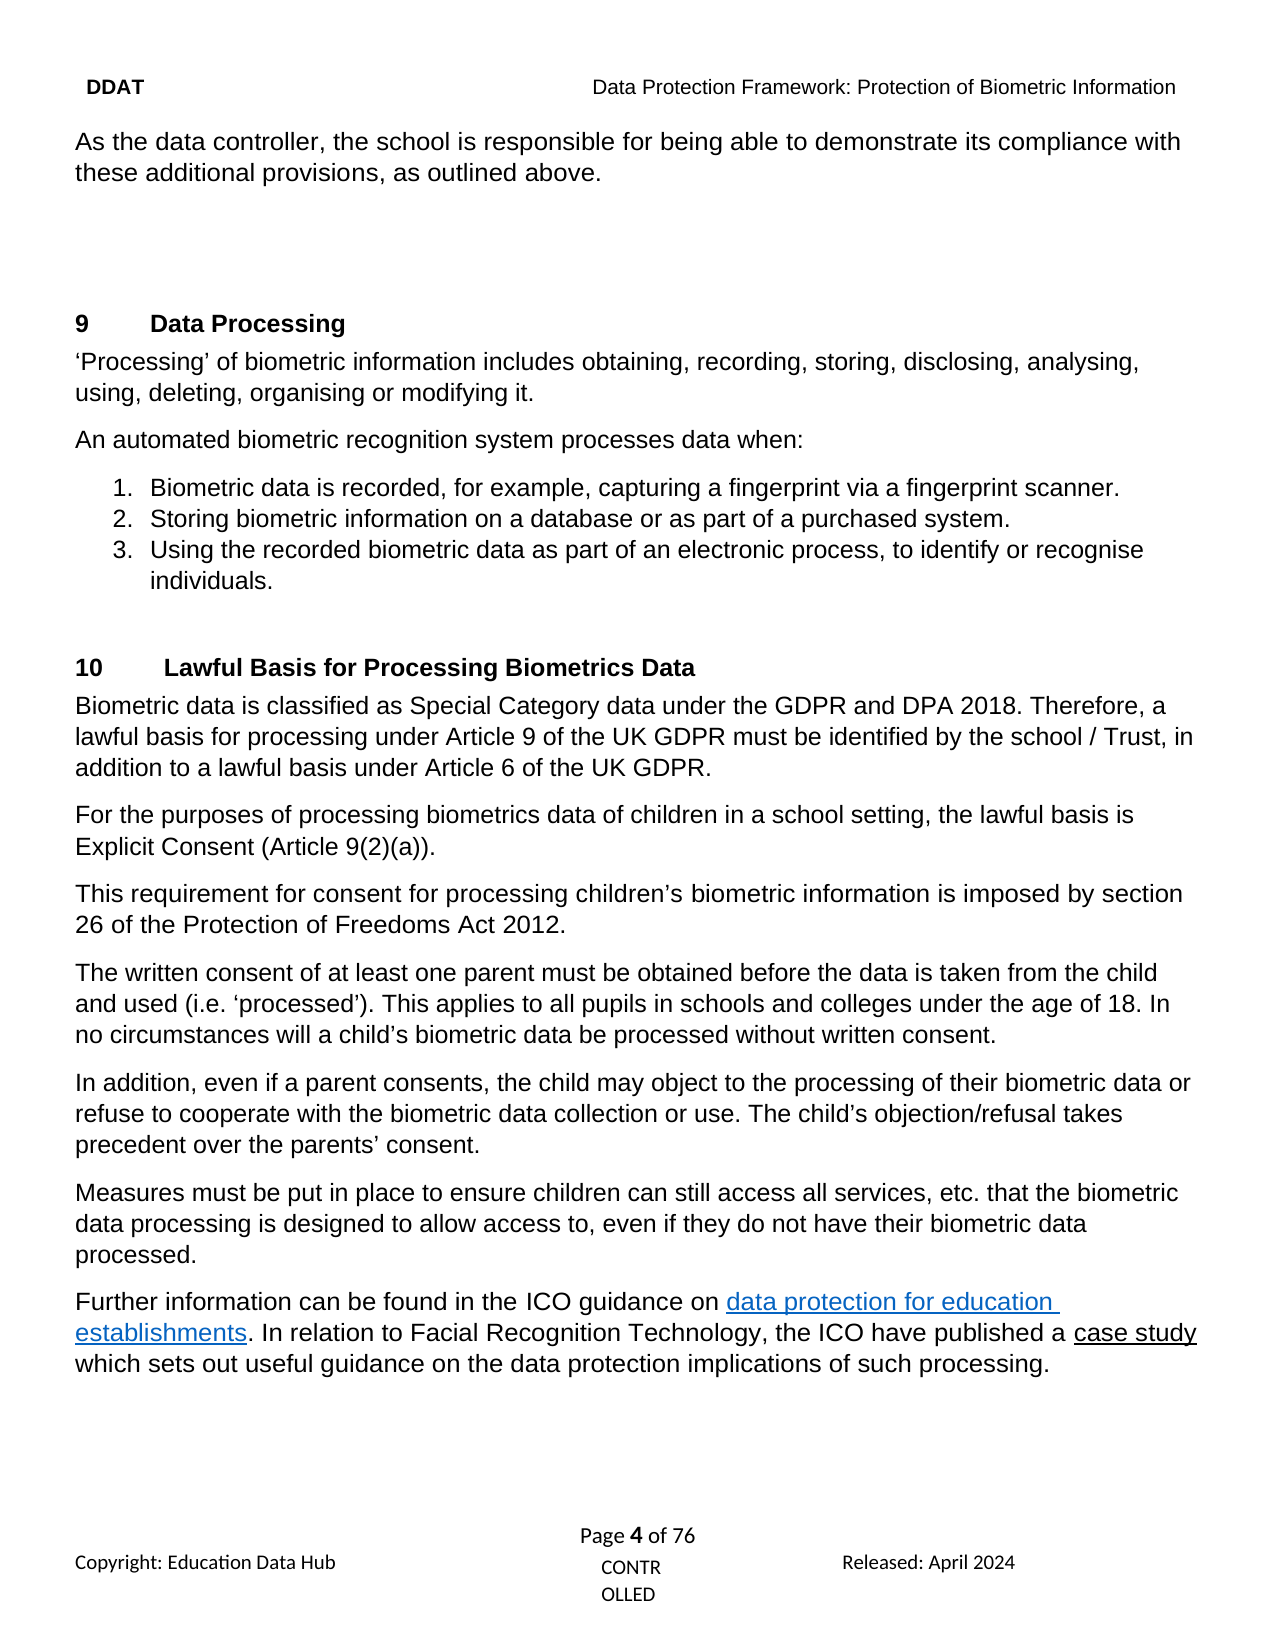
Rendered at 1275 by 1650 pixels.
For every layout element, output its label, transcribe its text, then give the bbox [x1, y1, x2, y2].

list Biometric data is recorded, for example, capturing a fingerprint via a fingerprint scanner. [112, 473, 1200, 502]
text In addition, even if a parent consents, the child may object to the processing of their biometric data or refuse to cooperate with the biometric data collection or use. The child’s objection/refusal takes precedent over the parents’ consent. [75, 1068, 1200, 1159]
text This requirement for consent for processing children’s biometric information is imposed by section 26 of the Protection of Freedoms Act 2012. [75, 879, 1200, 939]
text Further information can be found in the ICO guidance on data protection for education establishments. In relation to Facial Recognition Technology, the ICO have published a case study which sets out useful guidance on the data protection implications of such processing. [75, 1287, 1200, 1378]
text The written consent of at least one parent must be obtained before the data is taken from the child and used (i.e. ‘processed’). This applies to all pupils in schools and colleges under the age of 18. In no circumstances will a child’s biometric data be processed without written consent. [75, 958, 1200, 1049]
text Biometric data is classified as Special Category data under the GDPR and DPA 2018. Therefore, a lawful basis for processing under Article 9 of the UK GDPR must be identified by the school / Trust, in addition to a lawful basis under Article 6 of the UK GDPR. [75, 691, 1200, 782]
subtitle 9 Data Processing [75, 309, 1200, 338]
list Using the recorded biometric data as part of an electronic process, to identify or recognise individuals. [112, 535, 1200, 595]
text An automated biometric recognition system processes data when: [75, 426, 1200, 454]
text For the purposes of processing biometrics data of children in a school setting, the lawful basis is Explicit Consent (Article 9(2)(a)). [75, 801, 1200, 860]
text Measures must be put in place to ensure children can still access all services, etc. that the biometric data processing is designed to allow access to, even if they do not have their biometric data processed. [75, 1178, 1200, 1268]
text As the data controller, the school is responsible for being able to demonstrate its compliance with these additional provisions, as outlined above. [75, 127, 1200, 187]
list Storing biometric information on a database or as part of a purchased system. [112, 504, 1200, 533]
text ‘Processing’ of biometric information includes obtaining, recording, storing, disclosing, analysing, using, deleting, organising or modifying it. [75, 347, 1200, 407]
subtitle 10 Lawful Basis for Processing Biometrics Data [75, 653, 1200, 682]
